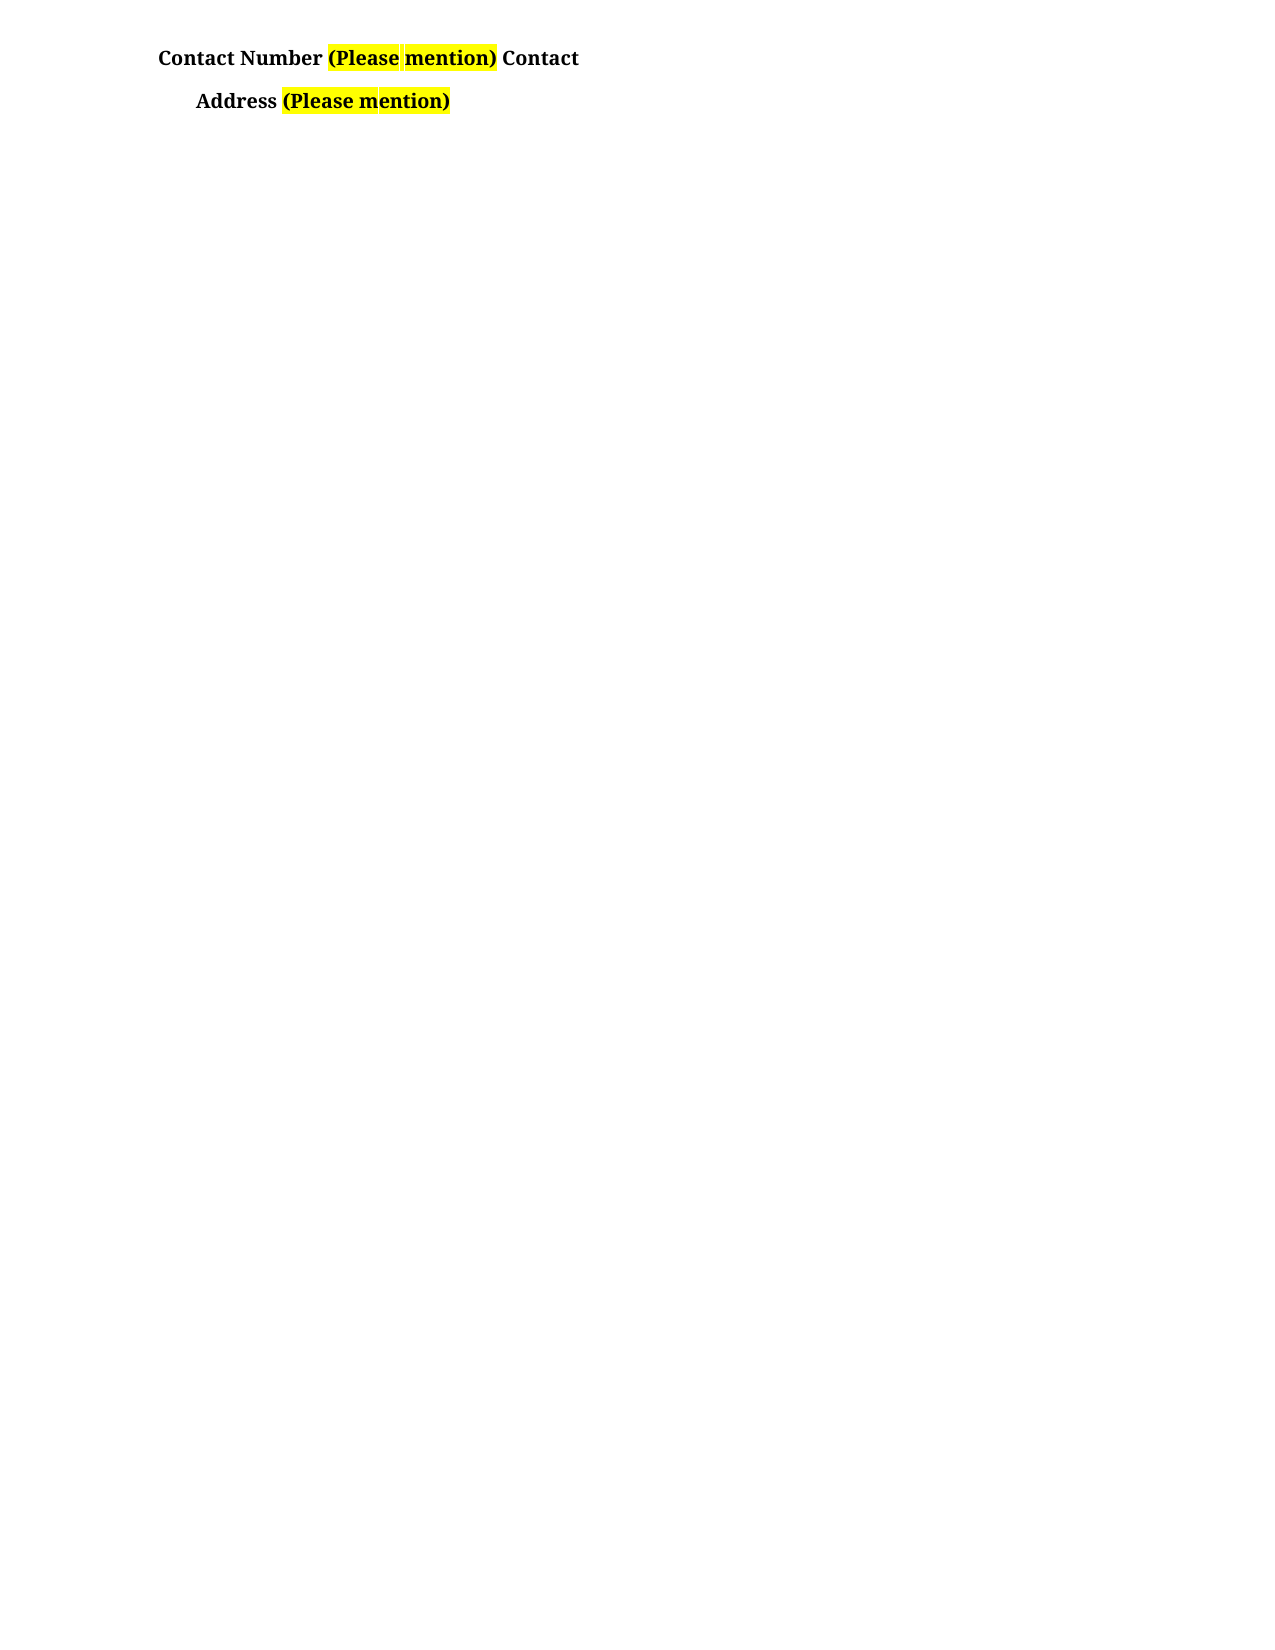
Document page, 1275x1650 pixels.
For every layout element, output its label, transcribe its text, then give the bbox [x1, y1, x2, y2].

text Contact Number (Please mention) Contact Address (Please mention) [158, 44, 617, 114]
